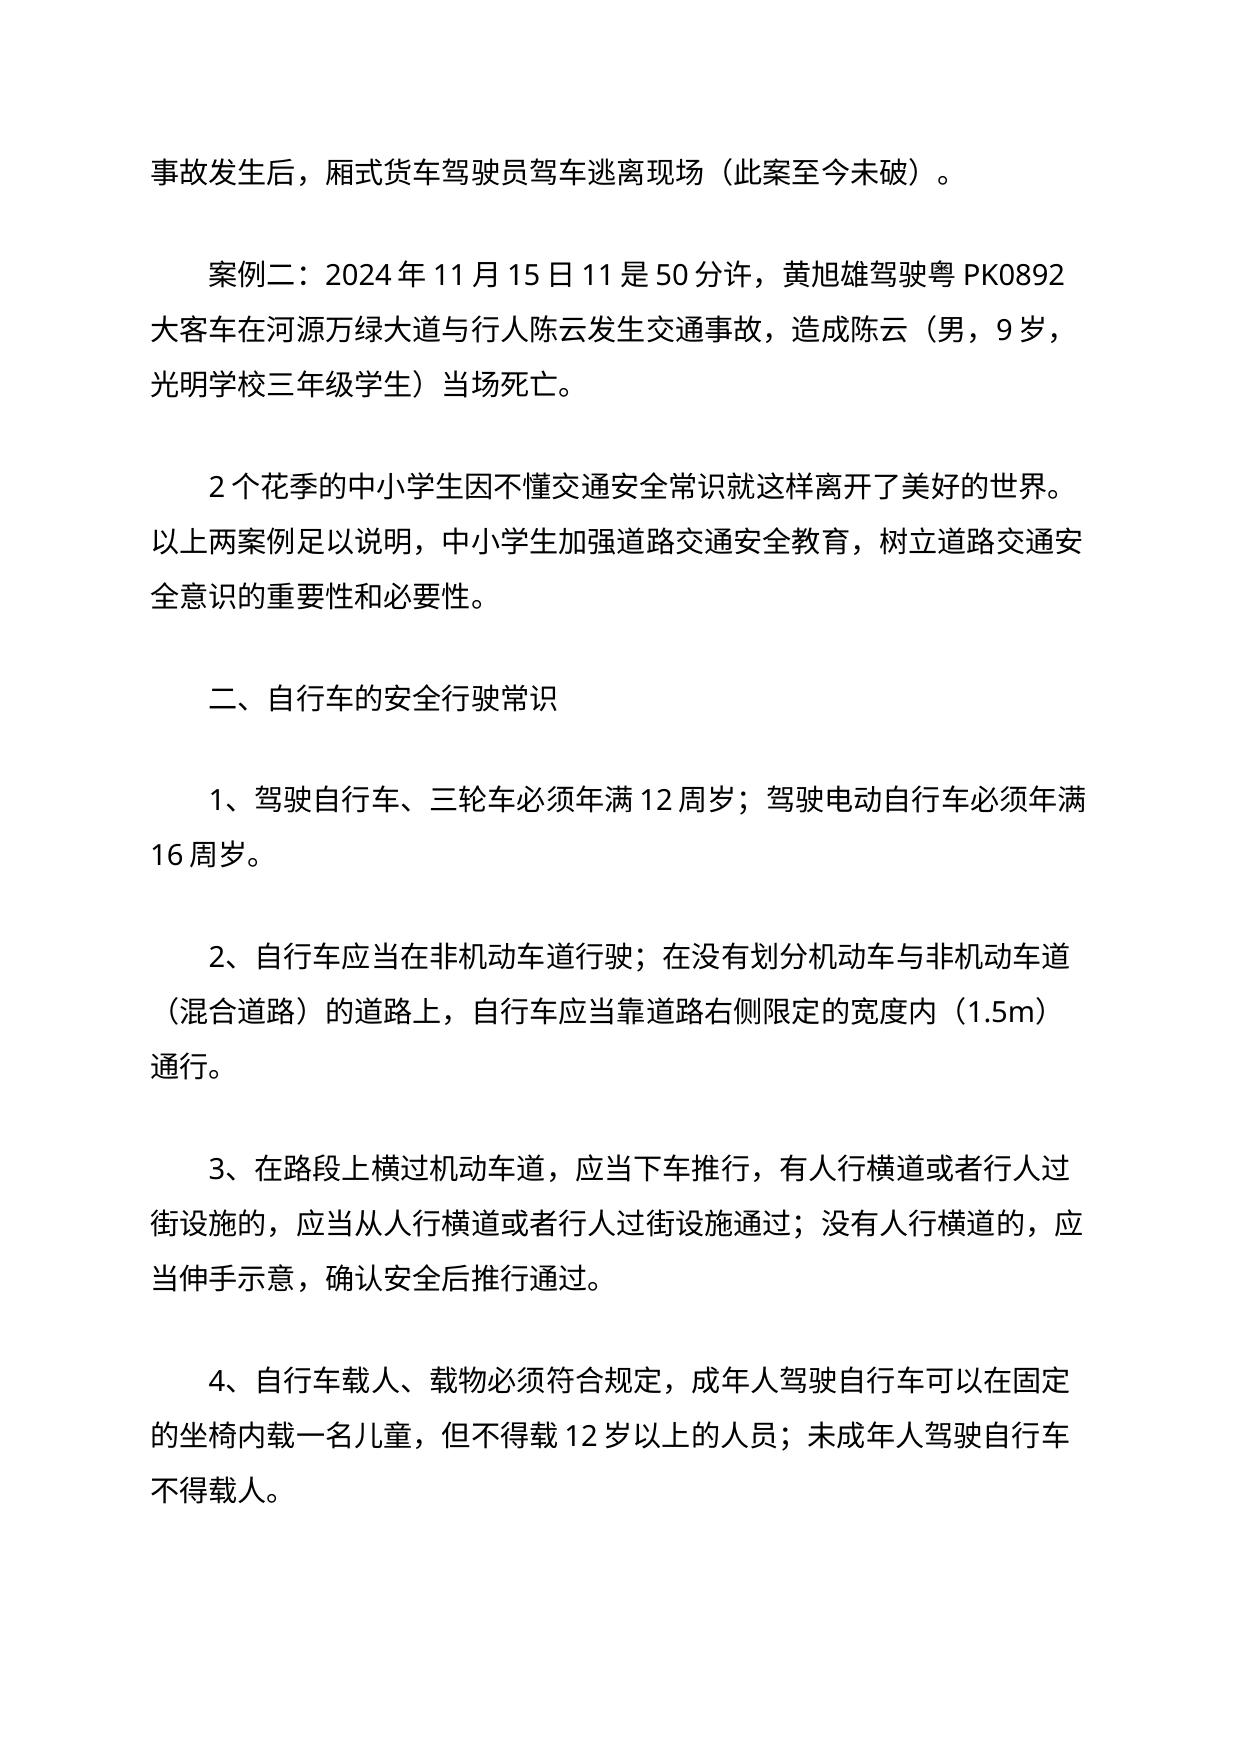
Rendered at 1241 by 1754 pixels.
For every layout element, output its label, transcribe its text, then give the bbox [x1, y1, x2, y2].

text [150, 150, 1090, 192]
text 4、自行车载人、载物必须符合规定，成年人驾驶自行车可以在固定的坐椅内载一名儿童，但不得载12岁以上的人员；未成年人驾驶自行车不得载人。 [150, 1357, 1090, 1510]
text 2、自行车应当在非机动车道行驶；在没有划分机动车与非机动车道（混合道路）的道路上，自行车应当靠道路右侧限定的宽度内（1.5m）通行。 [150, 934, 1090, 1086]
text 二、自行车的安全行驶常识 [150, 675, 1090, 717]
text 案例二：2024年11月15日11是50分许，黄旭雄驾驶粤PK0892大客车在河源万绿大道与行人陈云发生交通事故，造成陈云（男，9岁，光明学校三年级学生）当场死亡。 [150, 252, 1090, 404]
text 1、驾驶自行车、三轮车必须年满12周岁；驾驶电动自行车必须年满16周岁。 [150, 777, 1090, 874]
text 2个花季的中小学生因不懂交通安全常识就这样离开了美好的世界。以上两案例足以说明，中小学生加强道路交通安全教育，树立道路交通安全意识的重要性和必要性。 [150, 463, 1090, 616]
text 3、在路段上横过机动车道，应当下车推行，有人行横道或者行人过街设施的，应当从人行横道或者行人过街设施通过；没有人行横道的，应当伸手示意，确认安全后推行通过。 [150, 1146, 1090, 1298]
